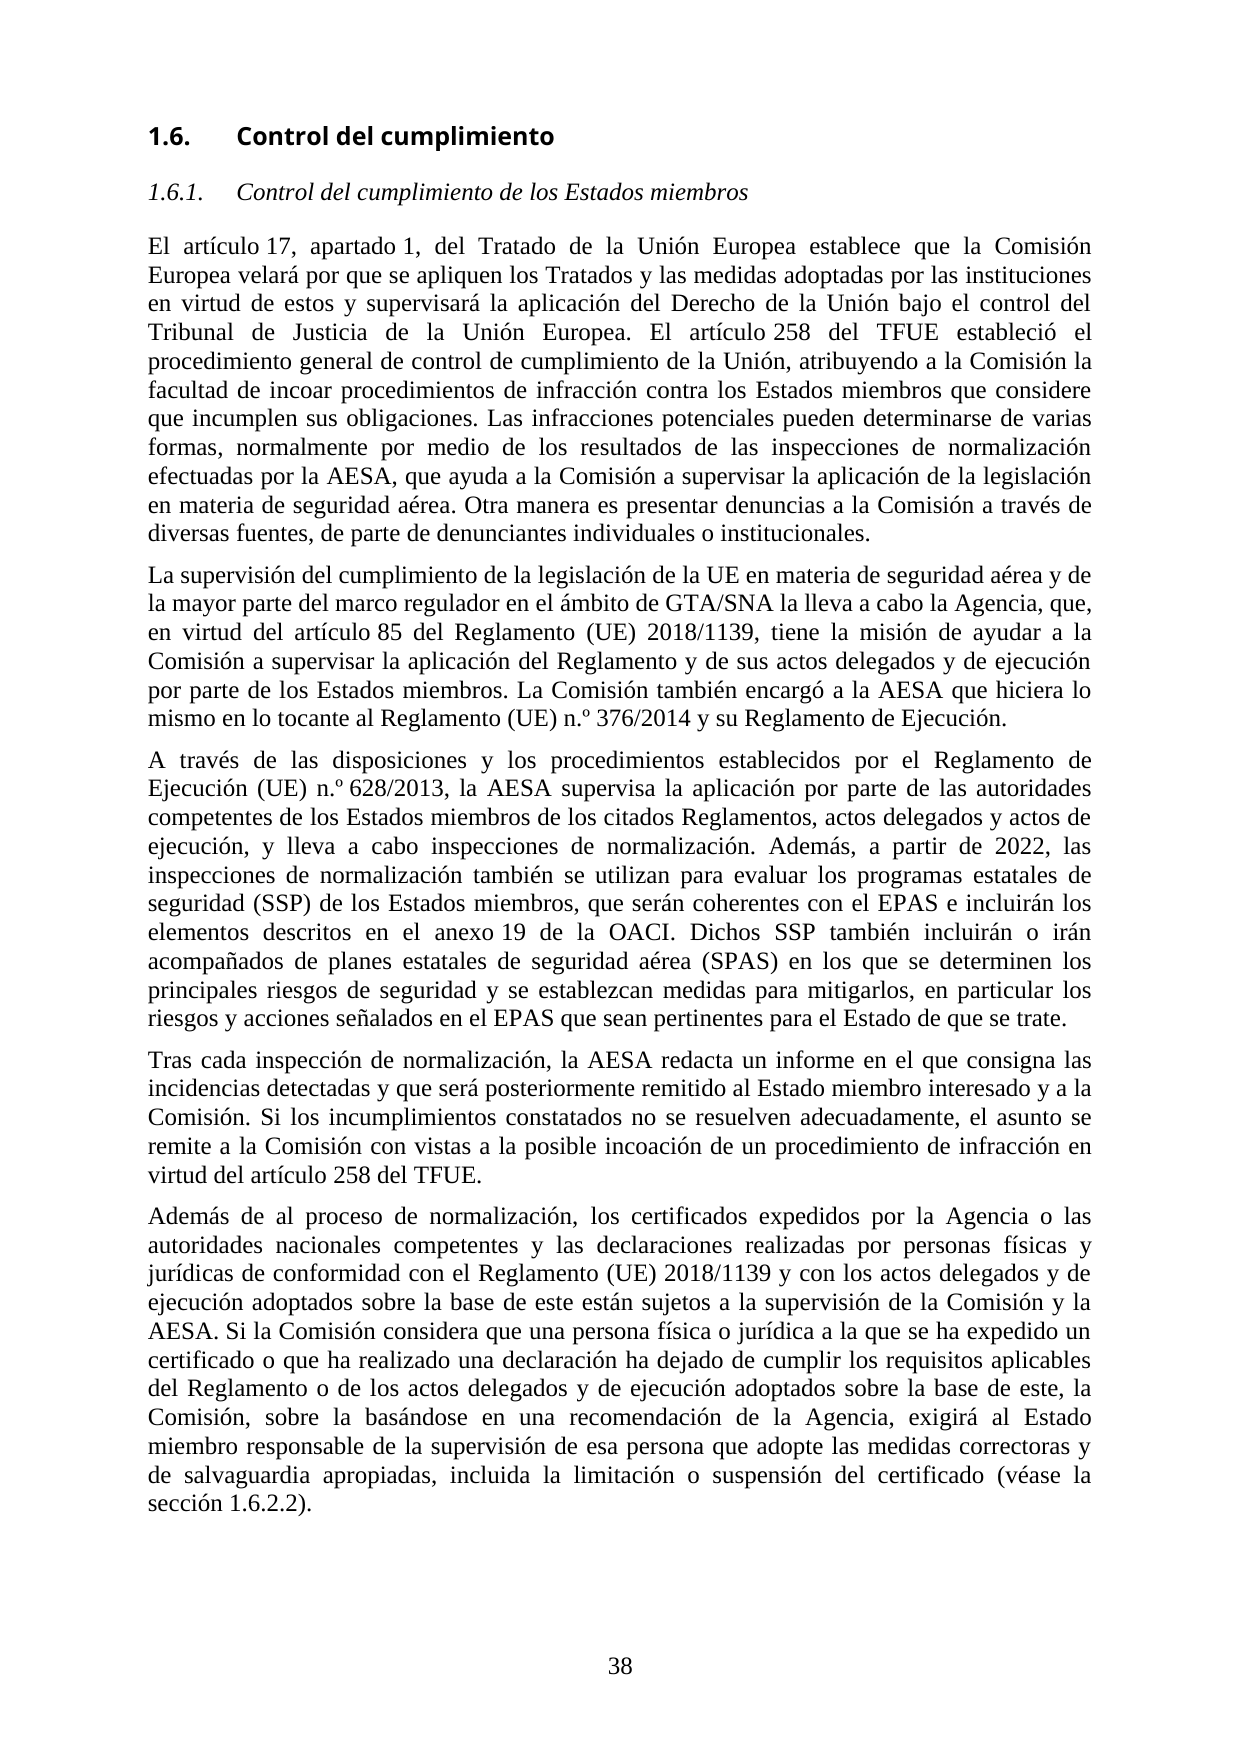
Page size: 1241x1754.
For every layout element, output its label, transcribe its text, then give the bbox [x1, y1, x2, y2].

text Tras cada inspección de normalización, la AESA redacta un informe en el que consigna las incidencias detectadas y que será posteriormente remitido al Estado miembro interesado y a la Comisión. Si los incumplimientos constatados no se resuelven adecuadamente, el asunto se remite a la Comisión con vistas a la posible incoación de un procedimiento de infracción en virtud del artículo 258 del TFUE. [148, 1045, 1093, 1188]
text El artículo 17, apartado 1, del Tratado de la Unión Europea establece que la Comisión Europea velará por que se apliquen los Tratados y las medidas adoptadas por las instituciones en virtud de estos y supervisará la aplicación del Derecho de la Unión bajo el control del Tribunal de Justicia de la Unión Europea. El artículo 258 del TFUE estableció el procedimiento general de control de cumplimiento de la Unión, atribuyendo a la Comisión la facultad de incoar procedimientos de infracción contra los Estados miembros que considere que incumplen sus obligaciones. Las infracciones potenciales pueden determinarse de varias formas, normalmente por medio de los resultados de las inspecciones de normalización efectuadas por la AESA, que ayuda a la Comisión a supervisar la aplicación de la legislación en materia de seguridad aérea. Otra manera es presentar denuncias a la Comisión a través de diversas fuentes, de parte de denunciantes individuales o institucionales. [148, 231, 1093, 547]
subtitle Control del cumplimiento [148, 118, 1093, 152]
text La supervisión del cumplimiento de la legislación de la UE en materia de seguridad aérea y de la mayor parte del marco regulador en el ámbito de GTA/SNA la lleva a cabo la Agencia, que, en virtud del artículo 85 del Reglamento (UE) 2018/1139, tiene la misión de ayudar a la Comisión a supervisar la aplicación del Reglamento y de sus actos delegados y de ejecución por parte de los Estados miembros. La Comisión también encargó a la AESA que hiciera lo mismo en lo tocante al Reglamento (UE) n.º 376/2014 y su Reglamento de Ejecución. [148, 560, 1093, 732]
text A través de las disposiciones y los procedimientos establecidos por el Reglamento de Ejecución (UE) n.º 628/2013, la AESA supervisa la aplicación por parte de las autoridades competentes de los Estados miembros de los citados Reglamentos, actos delegados y actos de ejecución, y lleva a cabo inspecciones de normalización. Además, a partir de 2022, las inspecciones de normalización también se utilizan para evaluar los programas estatales de seguridad (SSP) de los Estados miembros, que serán coherentes con el EPAS e incluirán los elementos descritos en el anexo 19 de la OACI. Dichos SSP también incluirán o irán acompañados de planes estatales de seguridad aérea (SPAS) en los que se determinen los principales riesgos de seguridad y se establezcan medidas para mitigarlos, en particular los riesgos y acciones señalados en el EPAS que sean pertinentes para el Estado de que se trate. [148, 745, 1093, 1032]
text Además de al proceso de normalización, los certificados expedidos por la Agencia o las autoridades nacionales competentes y las declaraciones realizadas por personas físicas y jurídicas de conformidad con el Reglamento (UE) 2018/1139 y con los actos delegados y de ejecución adoptados sobre la base de este están sujetos a la supervisión de la Comisión y la AESA. Si la Comisión considera que una persona física o jurídica a la que se ha expedido un certificado o que ha realizado una declaración ha dejado de cumplir los requisitos aplicables del Reglamento o de los actos delegados y de ejecución adoptados sobre la base de este, la Comisión, sobre la basándose en una recomendación de la Agencia, exigirá al Estado miembro responsable de la supervisión de esa persona que adopte las medidas correctoras y de salvaguardia apropiadas, incluida la limitación o suspensión del certificado (véase la sección 1.6.2.2). [148, 1201, 1093, 1517]
subtitle Control del cumplimiento de los Estados miembros [148, 177, 1093, 206]
